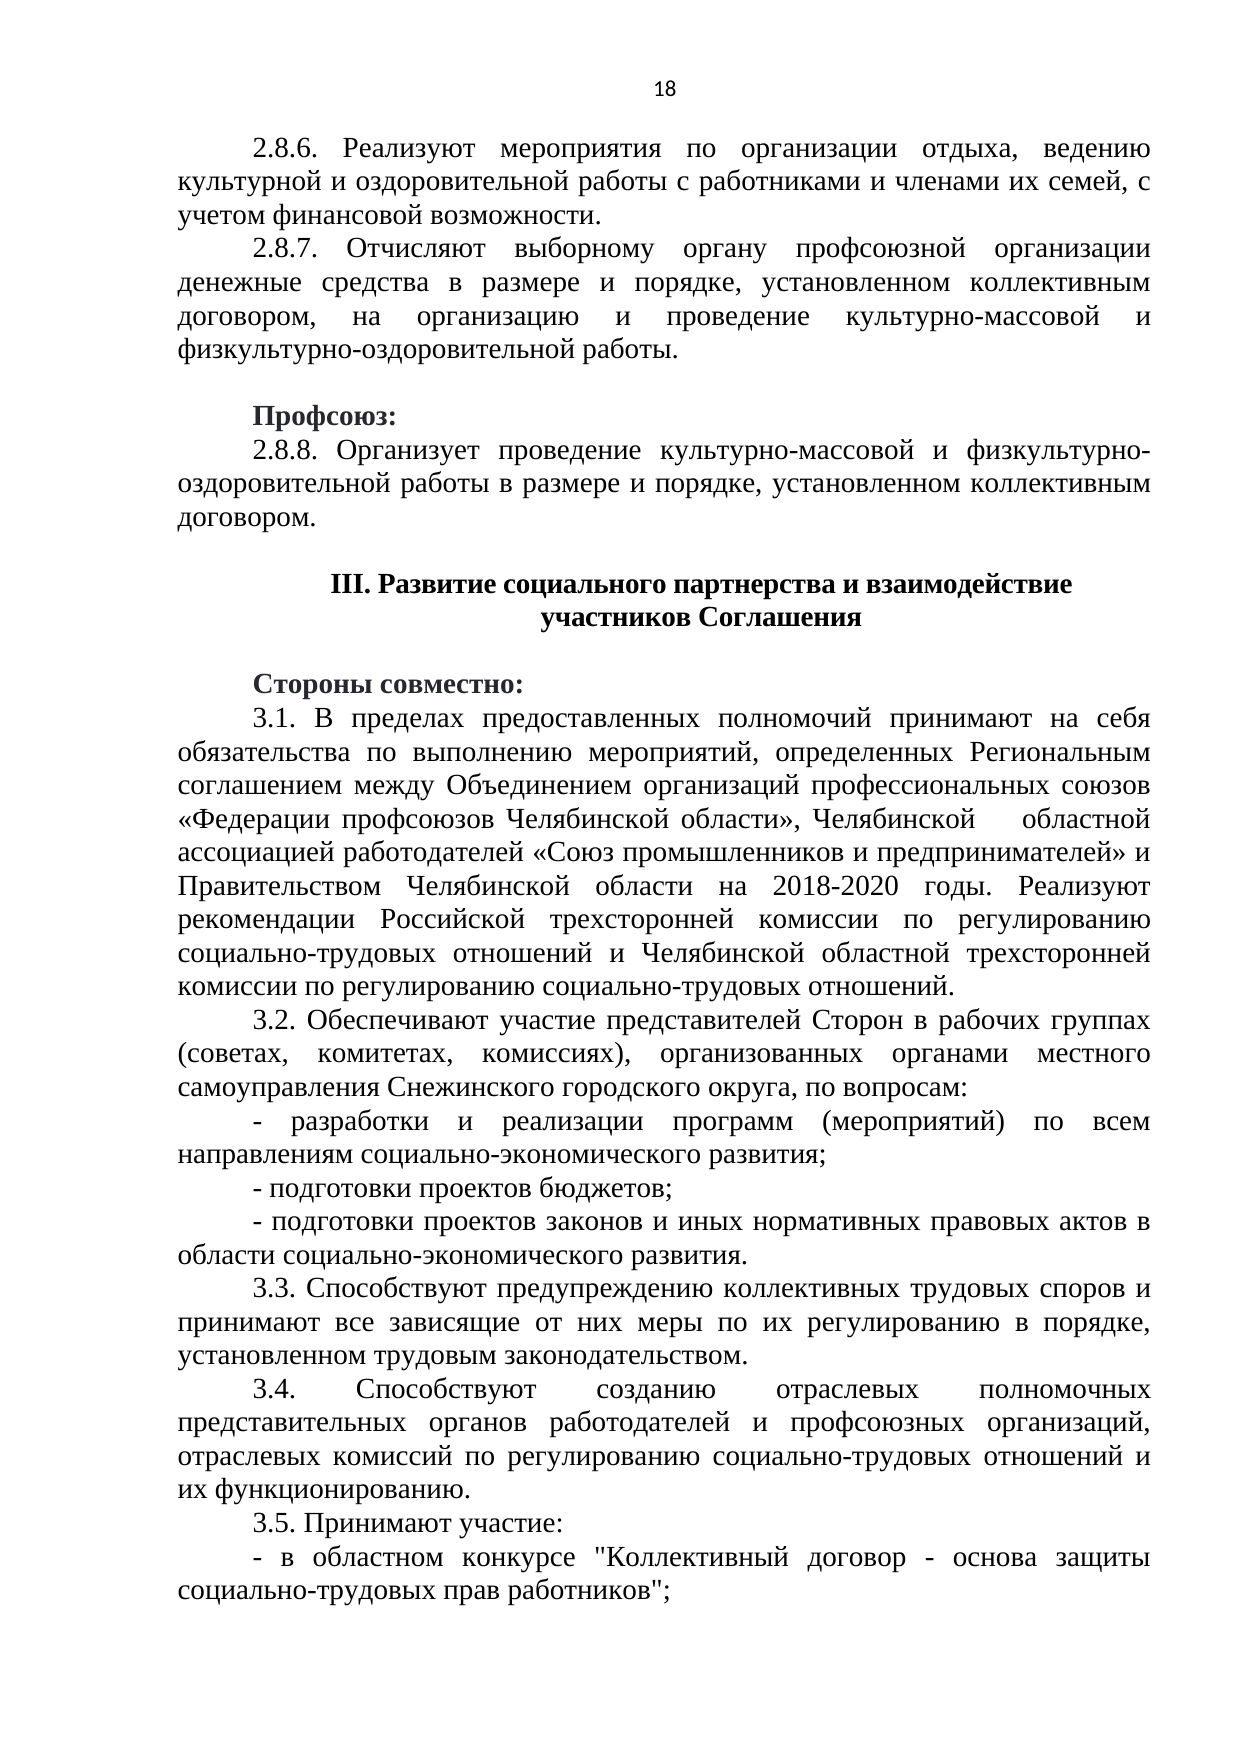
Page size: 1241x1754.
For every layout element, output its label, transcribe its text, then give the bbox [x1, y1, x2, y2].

text 3.3. Способствуют предупреждению коллективных трудовых споров и принимают все зависящие от них меры по их регулированию в порядке, установленном трудовым законодательством. [177, 1270, 1152, 1371]
text 3.5. Принимают участие: [177, 1505, 1152, 1539]
text 3.2. Обеспечивают участие представителей Сторон в рабочих группах (советах, комитетах, комиссиях), организованных органами местного самоуправления Снежинского городского округа, по вопросам: [177, 1002, 1152, 1103]
text участников Соглашения [177, 599, 1152, 633]
text Профсоюз: [177, 398, 1152, 432]
text - подготовки проектов законов и иных нормативных правовых актов в области социально-экономического развития. [177, 1203, 1152, 1270]
text 2.8.6. Реализуют мероприятия по организации отдыха, ведению культурной и оздоровительной работы с работниками и членами их семей, с учетом финансовой возможности. [177, 130, 1152, 231]
text - подготовки проектов бюджетов; [177, 1170, 1152, 1203]
text - в областном конкурсе "Коллективный договор - основа защиты социально-трудовых прав работников"; [177, 1539, 1152, 1606]
text III. Развитие социального партнерства и взаимодействие [177, 566, 1152, 599]
text 3.1. В пределах предоставленных полномочий принимают на себя обязательства по выполнению мероприятий, определенных Региональным соглашением между Объединением организаций профессиональных союзов «Федерации профсоюзов Челябинской области», Челябинской областной ассоциацией работодателей «Союз промышленников и предпринимателей» и Правительством Челябинской области на 2018-2020 годы. Реализуют рекомендации Российской трехсторонней комиссии по регулированию социально-трудовых отношений и Челябинской областной трехсторонней комиссии по регулированию социально-трудовых отношений. [177, 700, 1152, 1002]
text 2.8.7. Отчисляют выборному органу профсоюзной организации денежные средства в размере и порядке, установленном коллективным договором, на организацию и проведение культурно-массовой и физкультурно-оздоровительной работы. [177, 231, 1152, 365]
text - разработки и реализации программ (мероприятий) по всем направлениям социально-экономического развития; [177, 1103, 1152, 1170]
text Стороны совместно: [177, 667, 1152, 700]
text 2.8.8. Организует проведение культурно-массовой и физкультурно-оздоровительной работы в размере и порядке, установленном коллективным договором. [177, 432, 1152, 532]
text 3.4. Способствуют созданию отраслевых полномочных представительных органов работодателей и профсоюзных организаций, отраслевых комиссий по регулированию социально-трудовых отношений и их функционированию. [177, 1371, 1152, 1505]
